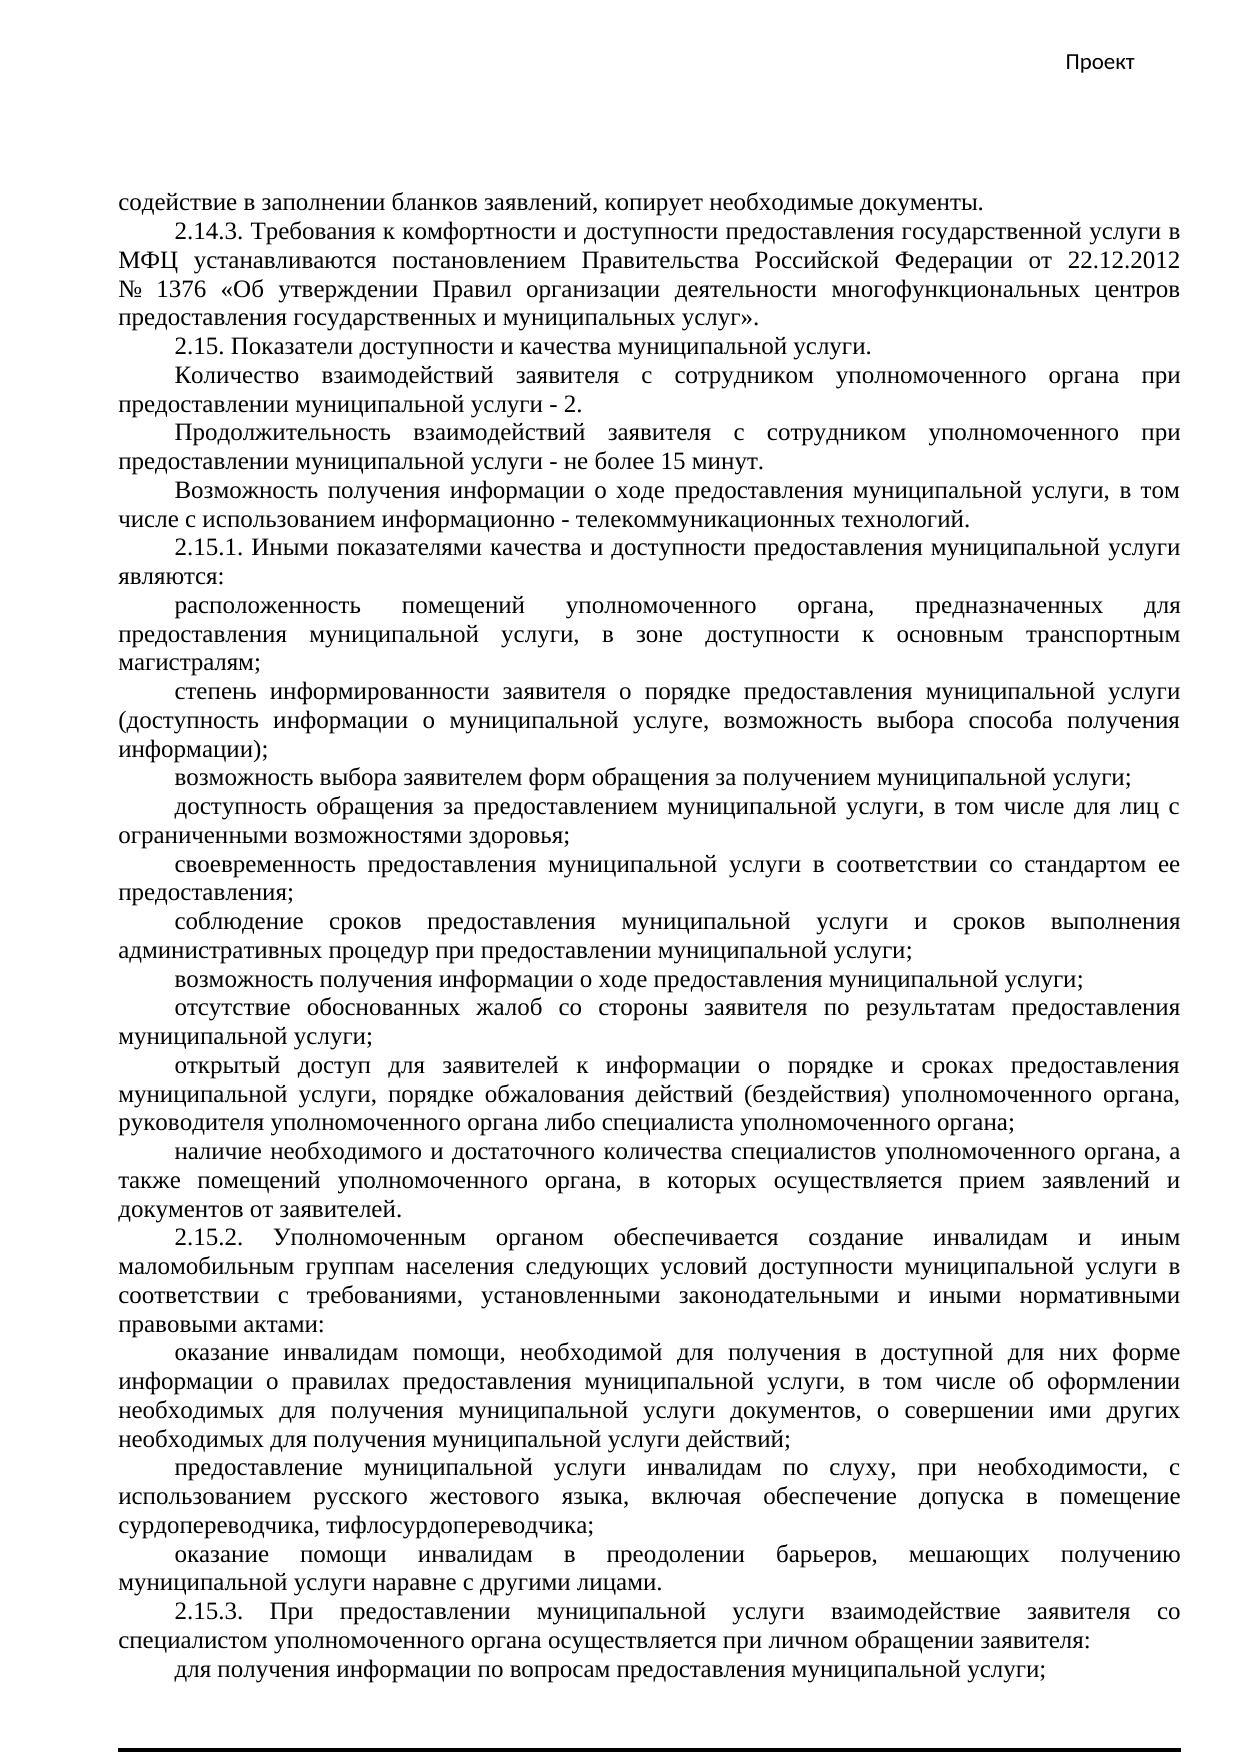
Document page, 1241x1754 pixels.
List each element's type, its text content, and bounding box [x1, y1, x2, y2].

text возможность получения информации о ходе предоставления муниципальной услуги; [118, 964, 1181, 992]
text 2.15.1. Иными показателями качества и доступности предоставления муниципальной услуги являются: [118, 532, 1181, 590]
text отсутствие обоснованных жалоб со стороны заявителя по результатам предоставления муниципальной услуги; [118, 992, 1181, 1050]
text 2.14.3. Требования к комфортности и доступности предоставления государственной услуги в МФЦ устанавливаются постановлением Правительства Российской Федерации от 22.12.2012 № 1376 «Об утверждении Правил организации деятельности многофункциональных центров предоставления государственных и муниципальных услуг». [118, 216, 1181, 331]
text 2.15.2. Уполномоченным органом обеспечивается создание инвалидам и иным маломобильным группам населения следующих условий доступности муниципальной услуги в соответствии с требованиями, установленными законодательными и иными нормативными правовыми актами: [118, 1222, 1181, 1337]
text 2.15.3. При предоставлении муниципальной услуги взаимодействие заявителя со специалистом уполномоченного органа осуществляется при личном обращении заявителя: [118, 1596, 1181, 1654]
text оказание инвалидам помощи, необходимой для получения в доступной для них форме информации о правилах предоставления муниципальной услуги, в том числе об оформлении необходимых для получения муниципальной услуги документов, о совершении ими других необходимых для получения муниципальной услуги действий; [118, 1337, 1181, 1452]
text наличие необходимого и достаточного количества специалистов уполномоченного органа, а также помещений уполномоченного органа, в которых осуществляется прием заявлений и документов от заявителей. [118, 1136, 1181, 1222]
text расположенность помещений уполномоченного органа, предназначенных для предоставления муниципальной услуги, в зоне доступности к основным транспортным магистралям; [118, 590, 1181, 676]
text Возможность получения информации о ходе предоставления муниципальной услуги, в том числе с использованием информационно - телекоммуникационных технологий. [118, 475, 1181, 532]
text Количество взаимодействий заявителя с сотрудником уполномоченного органа при предоставлении муниципальной услуги - 2. [118, 360, 1181, 417]
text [118, 187, 1181, 216]
text предоставление муниципальной услуги инвалидам по слуху, при необходимости, с использованием русского жестового языка, включая обеспечение допуска в помещение сурдопереводчика, тифлосурдопереводчика; [118, 1452, 1181, 1539]
text оказание помощи инвалидам в преодолении барьеров, мешающих получению муниципальной услуги наравне с другими лицами. [118, 1539, 1181, 1596]
text Продолжительность взаимодействий заявителя с сотрудником уполномоченного при предоставлении муниципальной услуги - не более 15 минут. [118, 417, 1181, 475]
text открытый доступ для заявителей к информации о порядке и сроках предоставления муниципальной услуги, порядке обжалования действий (бездействия) уполномоченного органа, руководителя уполномоченного органа либо специалиста уполномоченного органа; [118, 1050, 1181, 1136]
text возможность выбора заявителем форм обращения за получением муниципальной услуги; [118, 762, 1181, 791]
text доступность обращения за предоставлением муниципальной услуги, в том числе для лиц с ограниченными возможностями здоровья; [118, 791, 1181, 849]
text 2.15. Показатели доступности и качества муниципальной услуги. [118, 331, 1181, 360]
text своевременность предоставления муниципальной услуги в соответствии со стандартом ее предоставления; [118, 849, 1181, 906]
text соблюдение сроков предоставления муниципальной услуги и сроков выполнения административных процедур при предоставлении муниципальной услуги; [118, 906, 1181, 964]
text степень информированности заявителя о порядке предоставления муниципальной услуги (доступность информации о муниципальной услуге, возможность выбора способа получения информации); [118, 676, 1181, 762]
text для получения информации по вопросам предоставления муниципальной услуги; [118, 1654, 1181, 1682]
